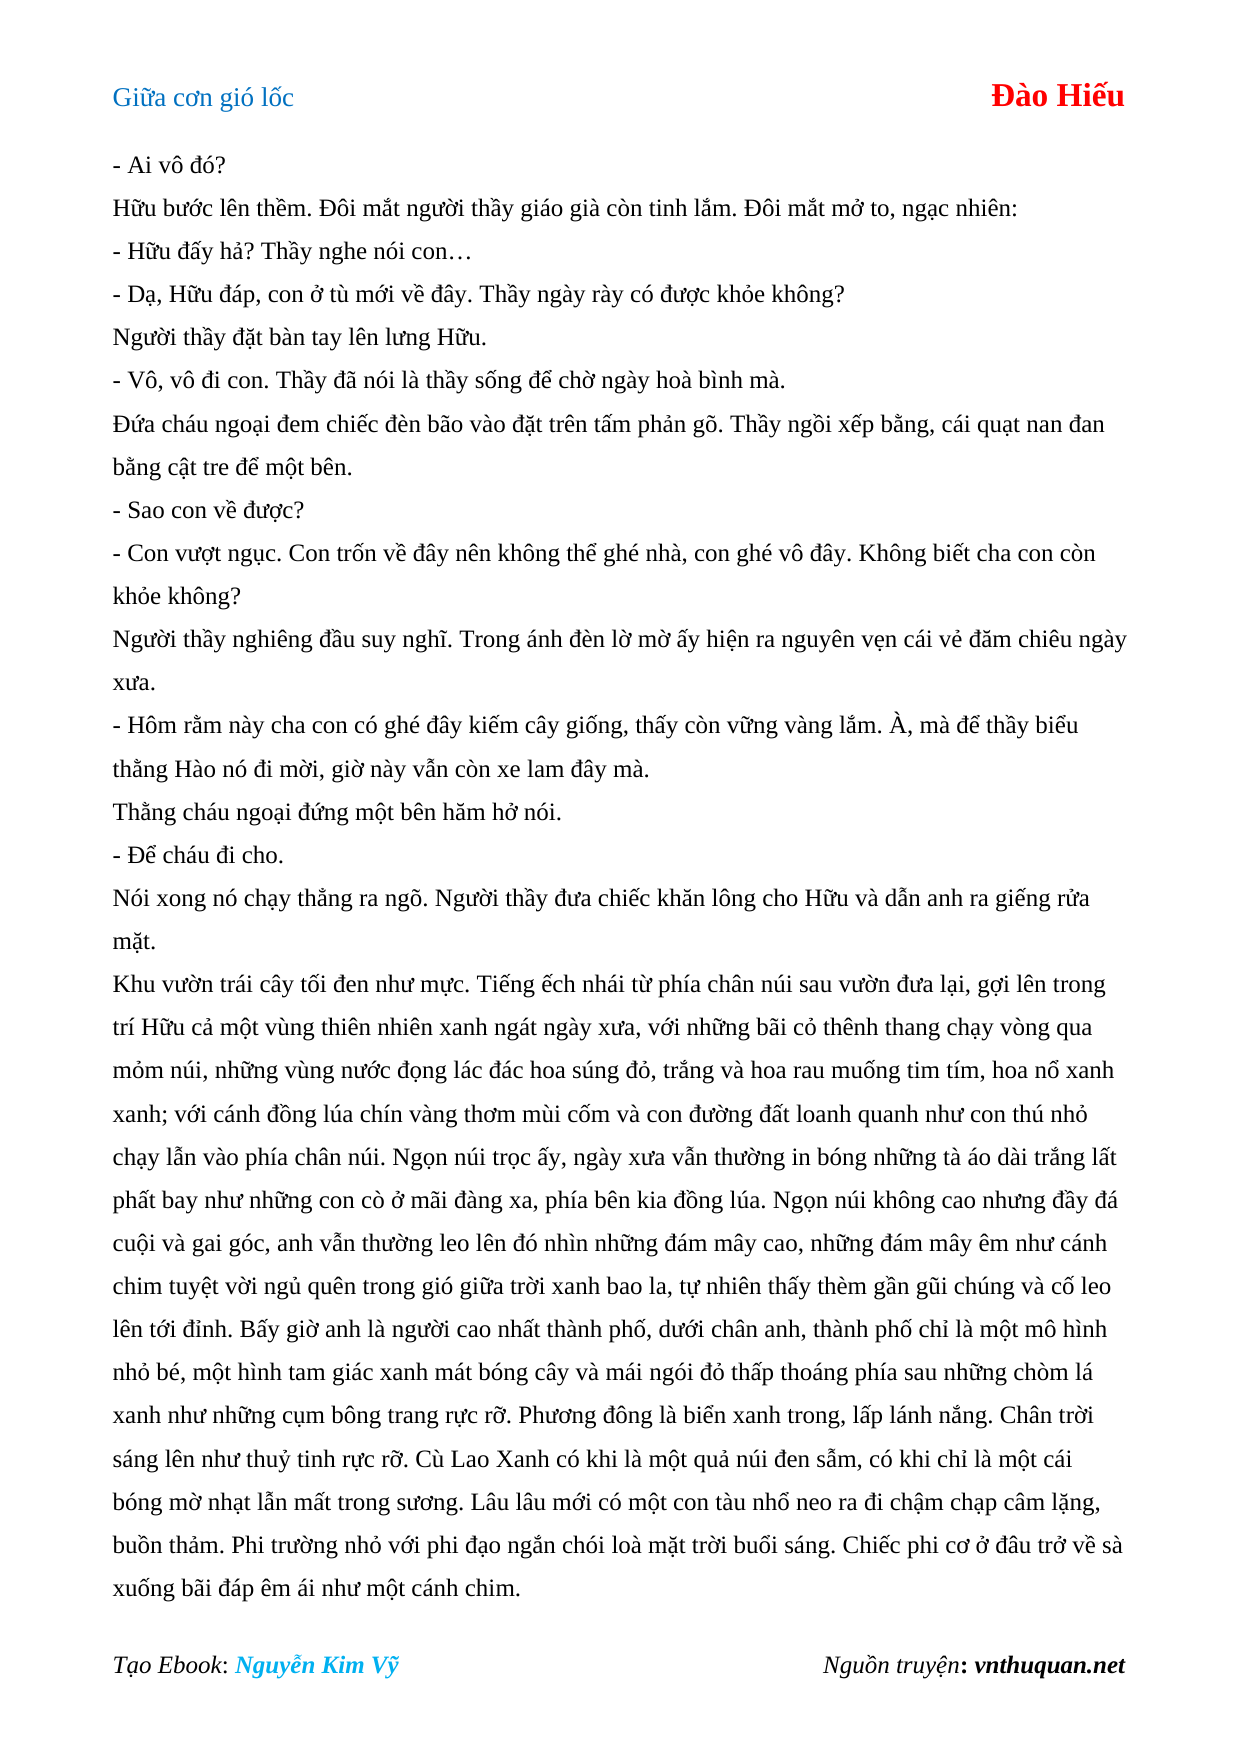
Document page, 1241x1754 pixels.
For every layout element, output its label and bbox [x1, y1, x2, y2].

text [112, 150, 1128, 1602]
